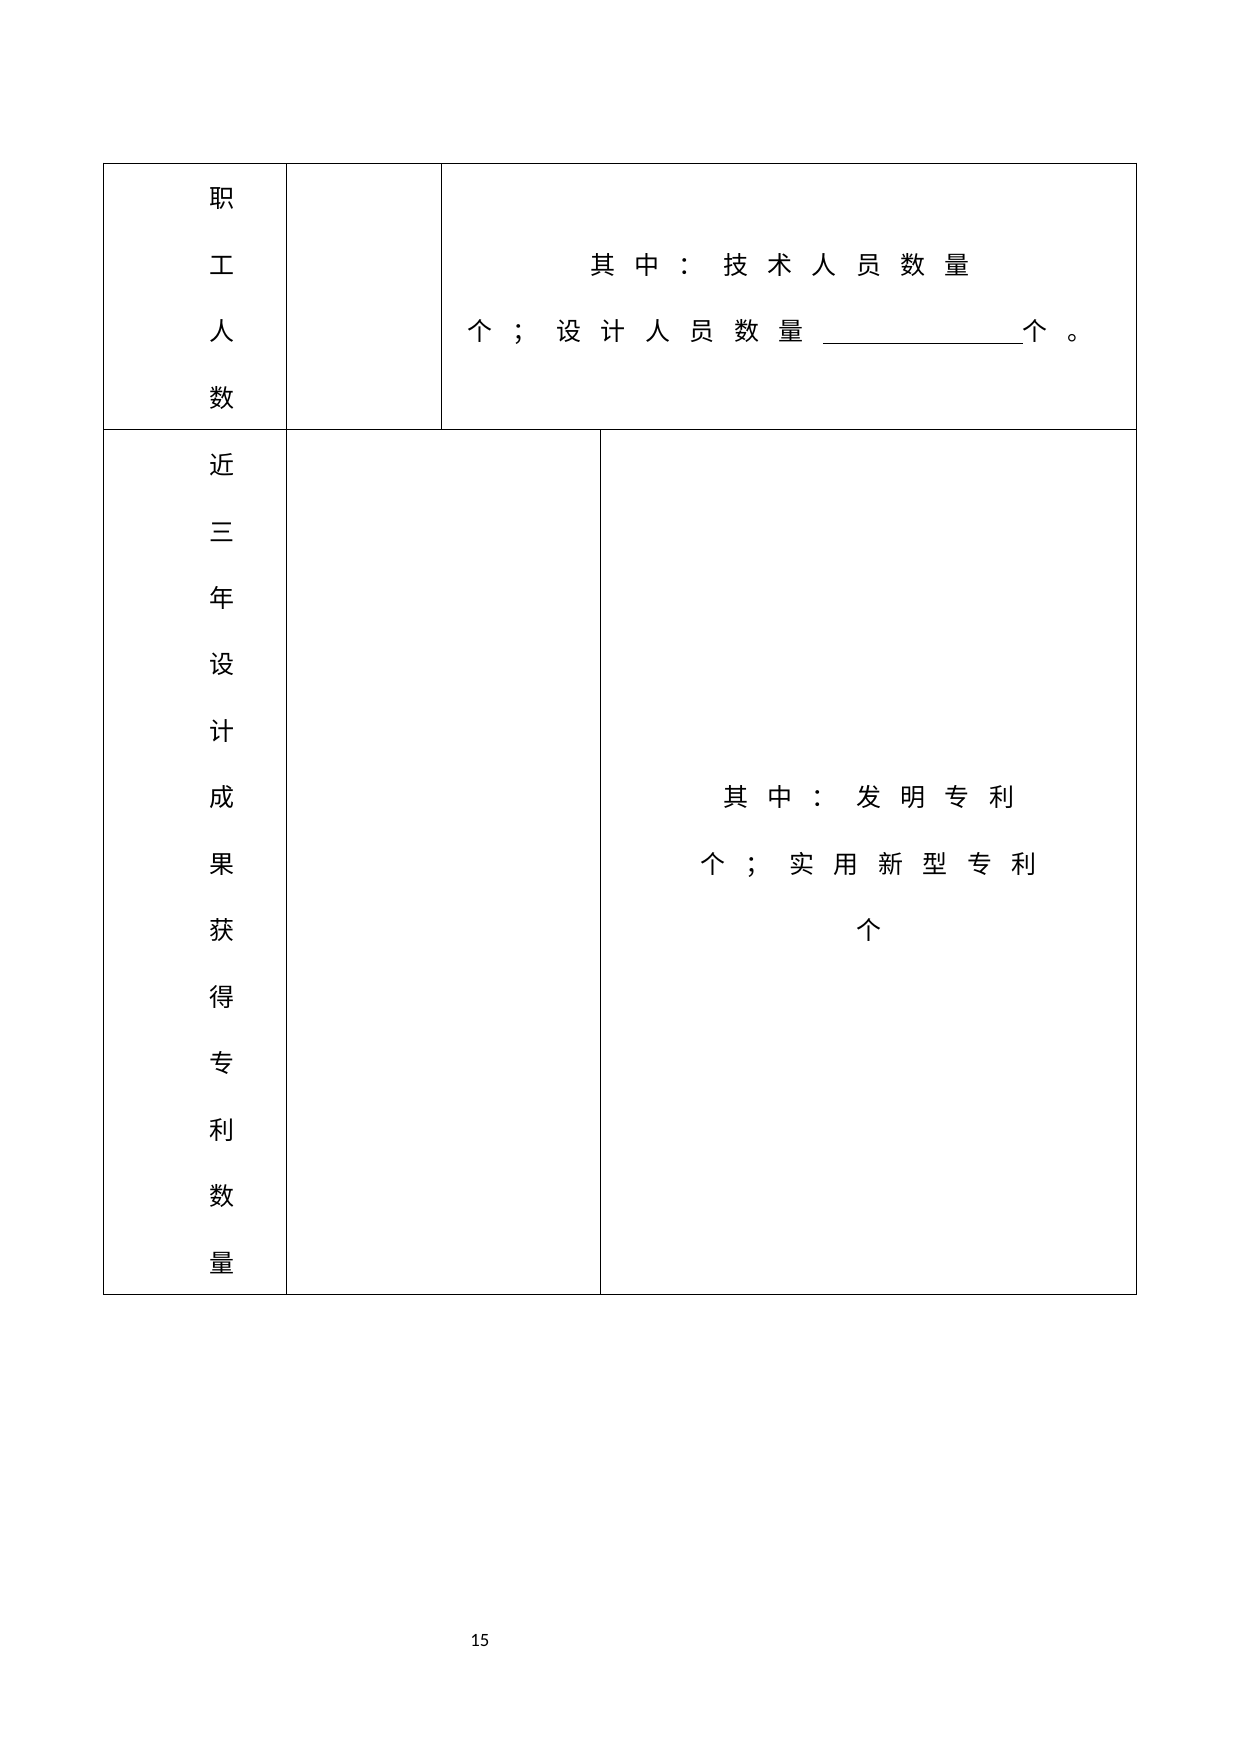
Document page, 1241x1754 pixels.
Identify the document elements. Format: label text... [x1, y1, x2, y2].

table_cell [287, 430, 600, 1294]
table_cell 职工人数 [104, 164, 286, 429]
table_cell 其中：发明专利 个；实用新型专利 个 [601, 430, 1136, 1294]
table_cell 近三年设计成果获得专利数量 [104, 430, 286, 1294]
table_cell [287, 164, 441, 429]
table_cell 其中：技术人员数量 个；设计人员数量 个。 [442, 164, 1136, 429]
